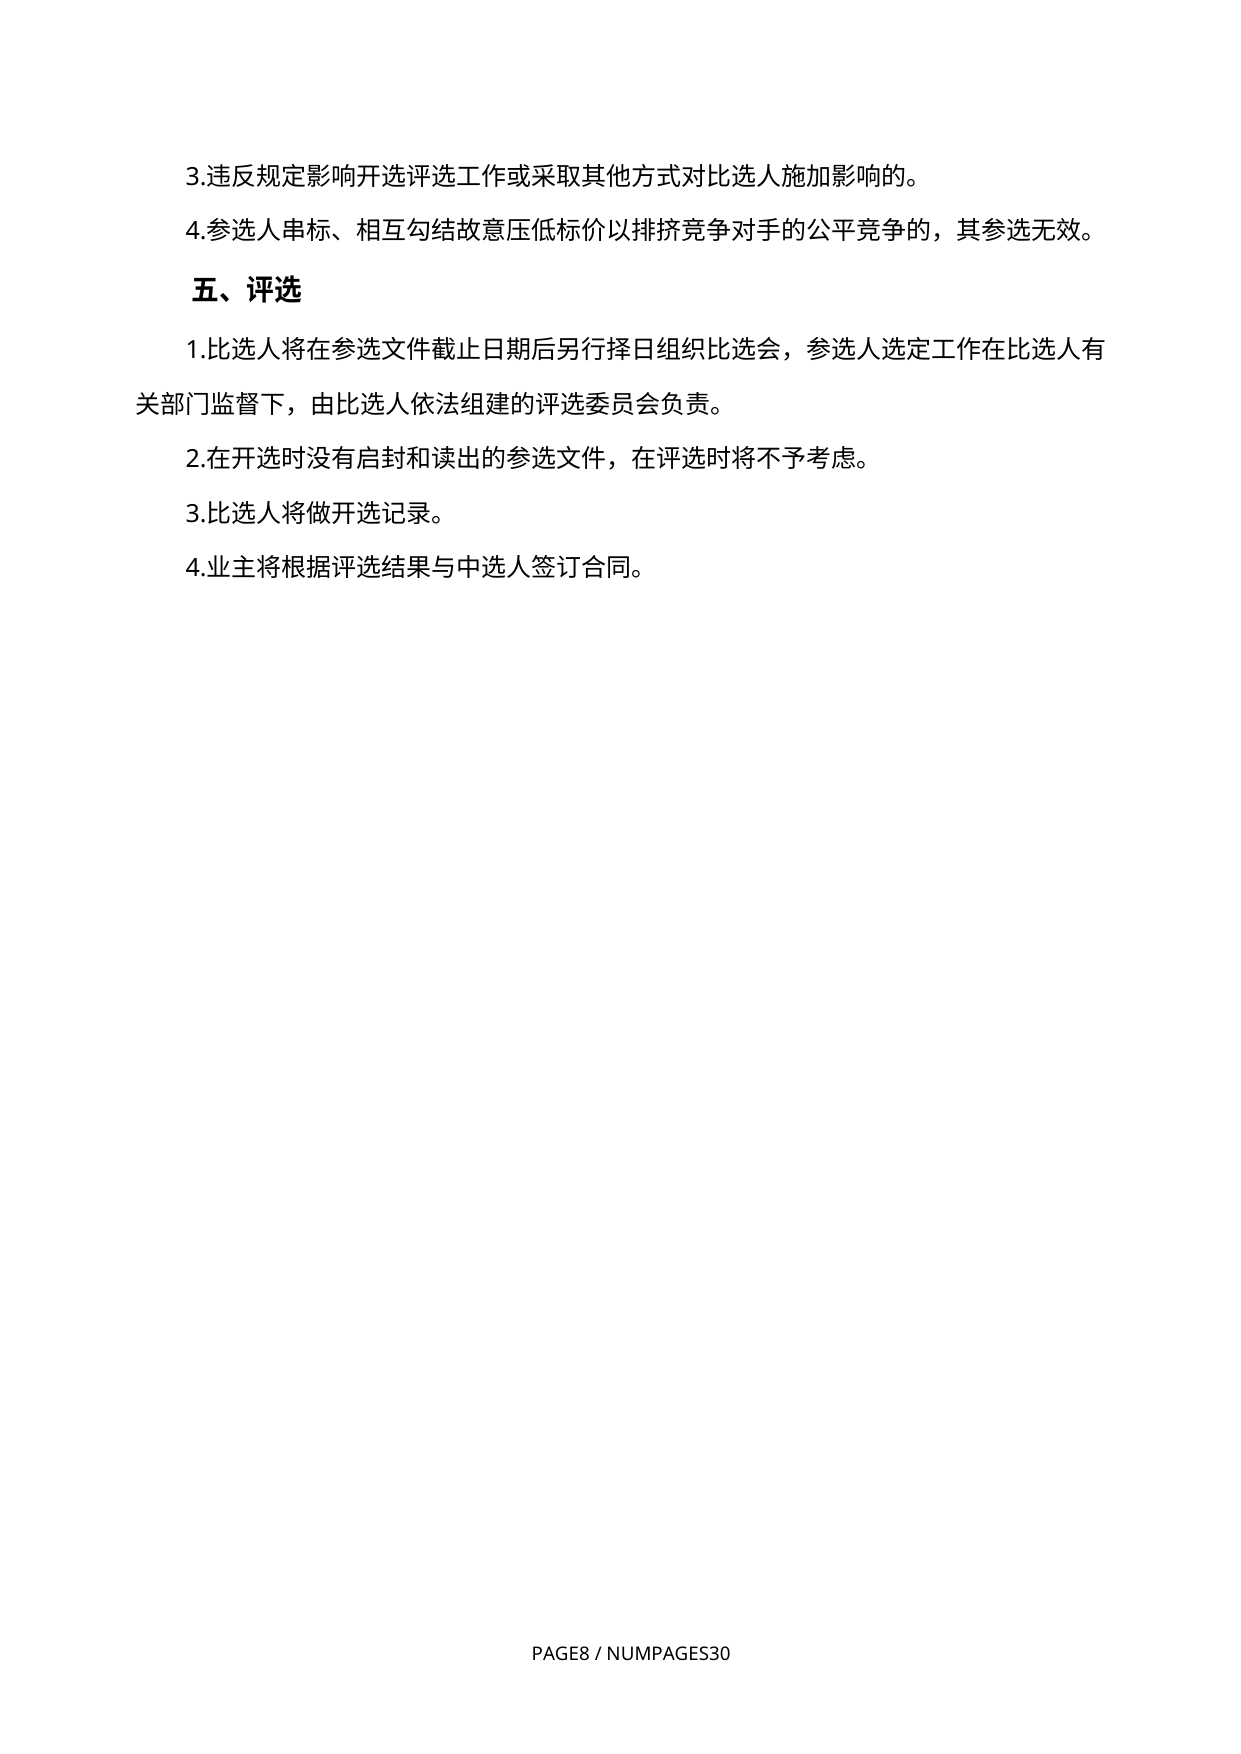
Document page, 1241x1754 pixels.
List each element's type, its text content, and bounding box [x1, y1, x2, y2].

text 五、评选 [135, 267, 1121, 309]
text 3.比选人将做开选记录。 [135, 493, 1109, 529]
text 4.业主将根据评选结果与中选人签订合同。 [135, 547, 1109, 584]
text 2.在开选时没有启封和读出的参选文件，在评选时将不予考虑。 [135, 439, 1109, 475]
text 3.违反规定影响开选评选工作或采取其他方式对比选人施加影响的。 [135, 156, 1109, 192]
text 4.参选人串标、相互勾结故意压低标价以排挤竞争对手的公平竞争的，其参选无效。 [135, 211, 1109, 247]
text 1.比选人将在参选文件截止日期后另行择日组织比选会，参选人选定工作在比选人有关部门监督下，由比选人依法组建的评选委员会负责。 [135, 330, 1109, 421]
